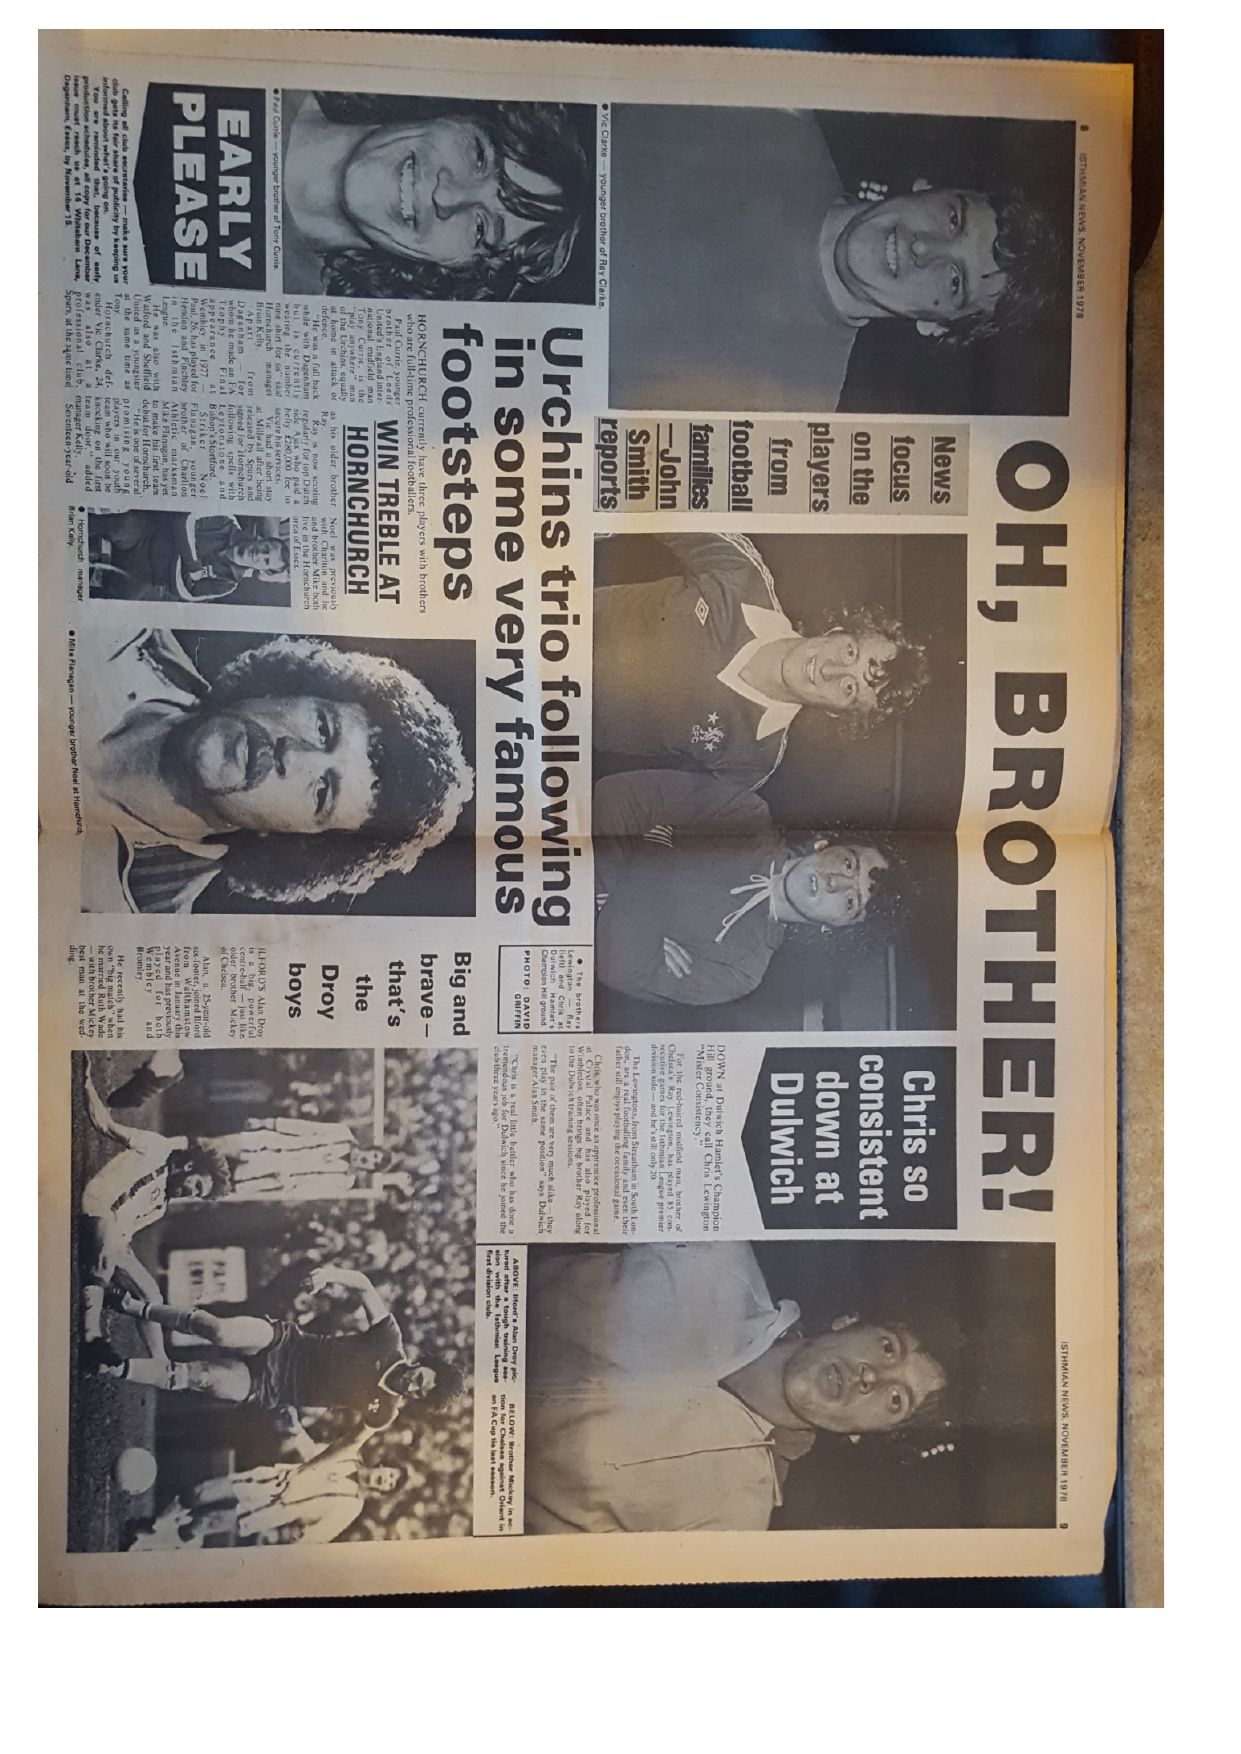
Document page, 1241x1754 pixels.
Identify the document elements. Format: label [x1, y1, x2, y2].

picture [39, 29, 1165, 1608]
